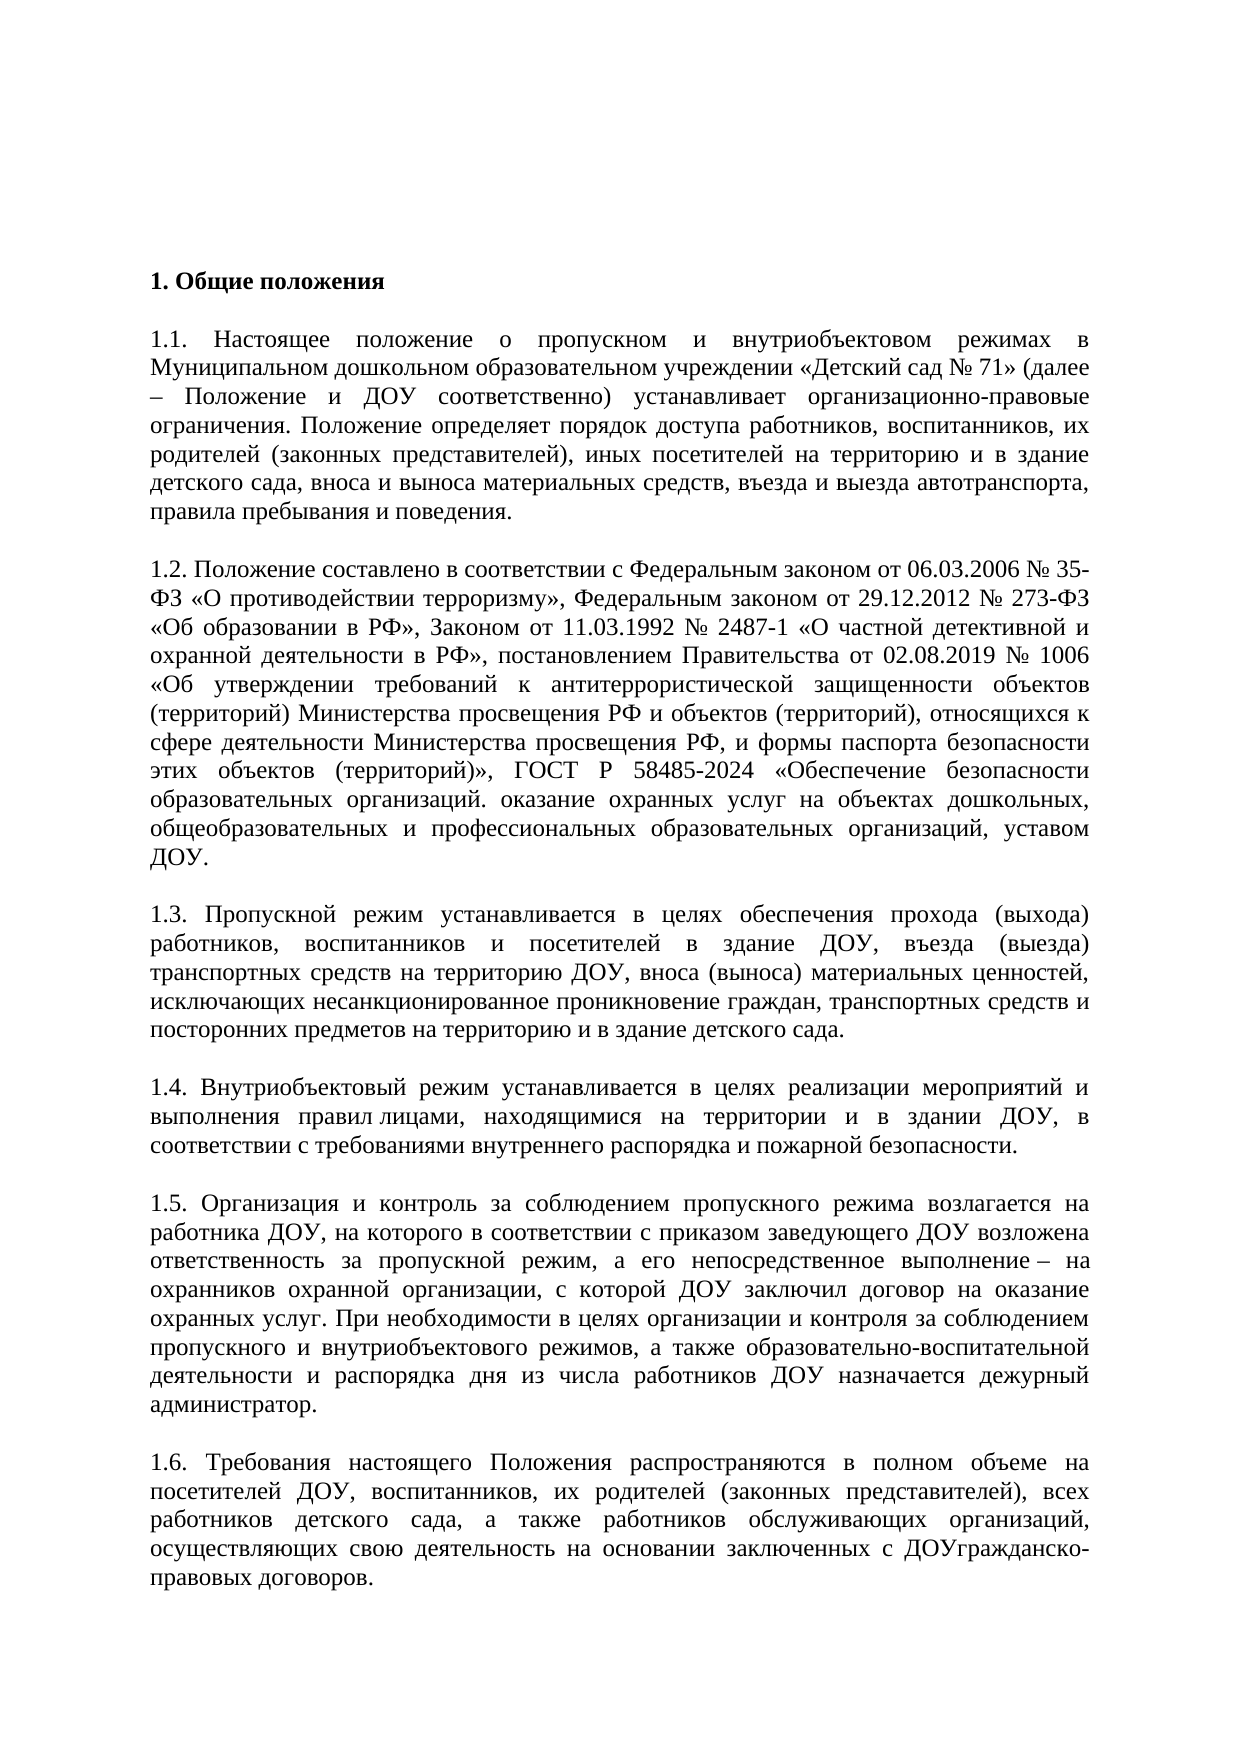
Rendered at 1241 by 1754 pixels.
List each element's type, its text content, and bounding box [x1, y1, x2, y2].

text 1.4. Внутриобъектовый режим устанавливается в целях реализации мероприятий и выполнения правил лицами, находящимися на территории и в здании ДОУ, в соответствии с требованиями внутреннего распорядка и пожарной безопасности. [150, 1072, 1090, 1159]
text 1. Общие положения [150, 266, 1090, 294]
text 1.6. Требования настоящего Положения распространяются в полном объеме на посетителей ДОУ, воспитанников, их родителей (законных представителей), всех работников детского сада, а также работников обслуживающих организаций, осуществляющих свою деятельность на основании заключенных с ДОУгражданско-правовых договоров. [150, 1447, 1090, 1591]
text 1.1. Настоящее положение о пропускном и внутриобъектовом режимах в Муниципальном дошкольном образовательном учреждении «Детский сад № 71» (далее – Положение и ДОУ соответственно) устанавливает организационно-правовые ограничения. Положение определяет порядок доступа работников, воспитанников, их родителей (законных представителей), иных посетителей на территорию и в здание детского сада, вноса и выноса материальных средств, въезда и выезда автотранспорта, правила пребывания и поведения. [150, 324, 1090, 525]
text 1.3. Пропускной режим устанавливается в целях обеспечения прохода (выхода) работников, воспитанников и посетителей в здание ДОУ, въезда (выезда) транспортных средств на территорию ДОУ, вноса (выноса) материальных ценностей, исключающих несанкционированное проникновение граждан, транспортных средств и посторонних предметов на территорию и в здание детского сада. [150, 899, 1090, 1043]
text 1.2. Положение составлено в соответствии с Федеральным законом от 06.03.2006 № 35-ФЗ «О противодействии терроризму», Федеральным законом от 29.12.2012 № 273-ФЗ «Об образовании в РФ», Законом от 11.03.1992 № 2487-1 «О частной детективной и охранной деятельности в РФ», постановлением Правительства от 02.08.2019 № 1006 «Об утверждении требований к антитеррористической защищенности объектов (территорий) Министерства просвещения РФ и объектов (территорий), относящихся к сфере деятельности Министерства просвещения РФ, и формы паспорта безопасности этих объектов (территорий)», ГОСТ Р 58485-2024 «Обеспечение безопасности образовательных организаций. оказание охранных услуг на объектах дошкольных, общеобразовательных и профессиональных образовательных организаций, уставом ДОУ. [150, 554, 1090, 870]
text 1.5. Организация и контроль за соблюдением пропускного режима возлагается на работника ДОУ, на которого в соответствии с приказом заведующего ДОУ возложена ответственность за пропускной режим, а его непосредственное выполнение – на охранников охранной организации, с которой ДОУ заключил договор на оказание охранных услуг. При необходимости в целях организации и контроля за соблюдением пропускного и внутриобъектового режимов, а также образовательно-воспитательной деятельности и распорядка дня из числа работников ДОУ назначается дежурный администратор. [150, 1188, 1090, 1418]
